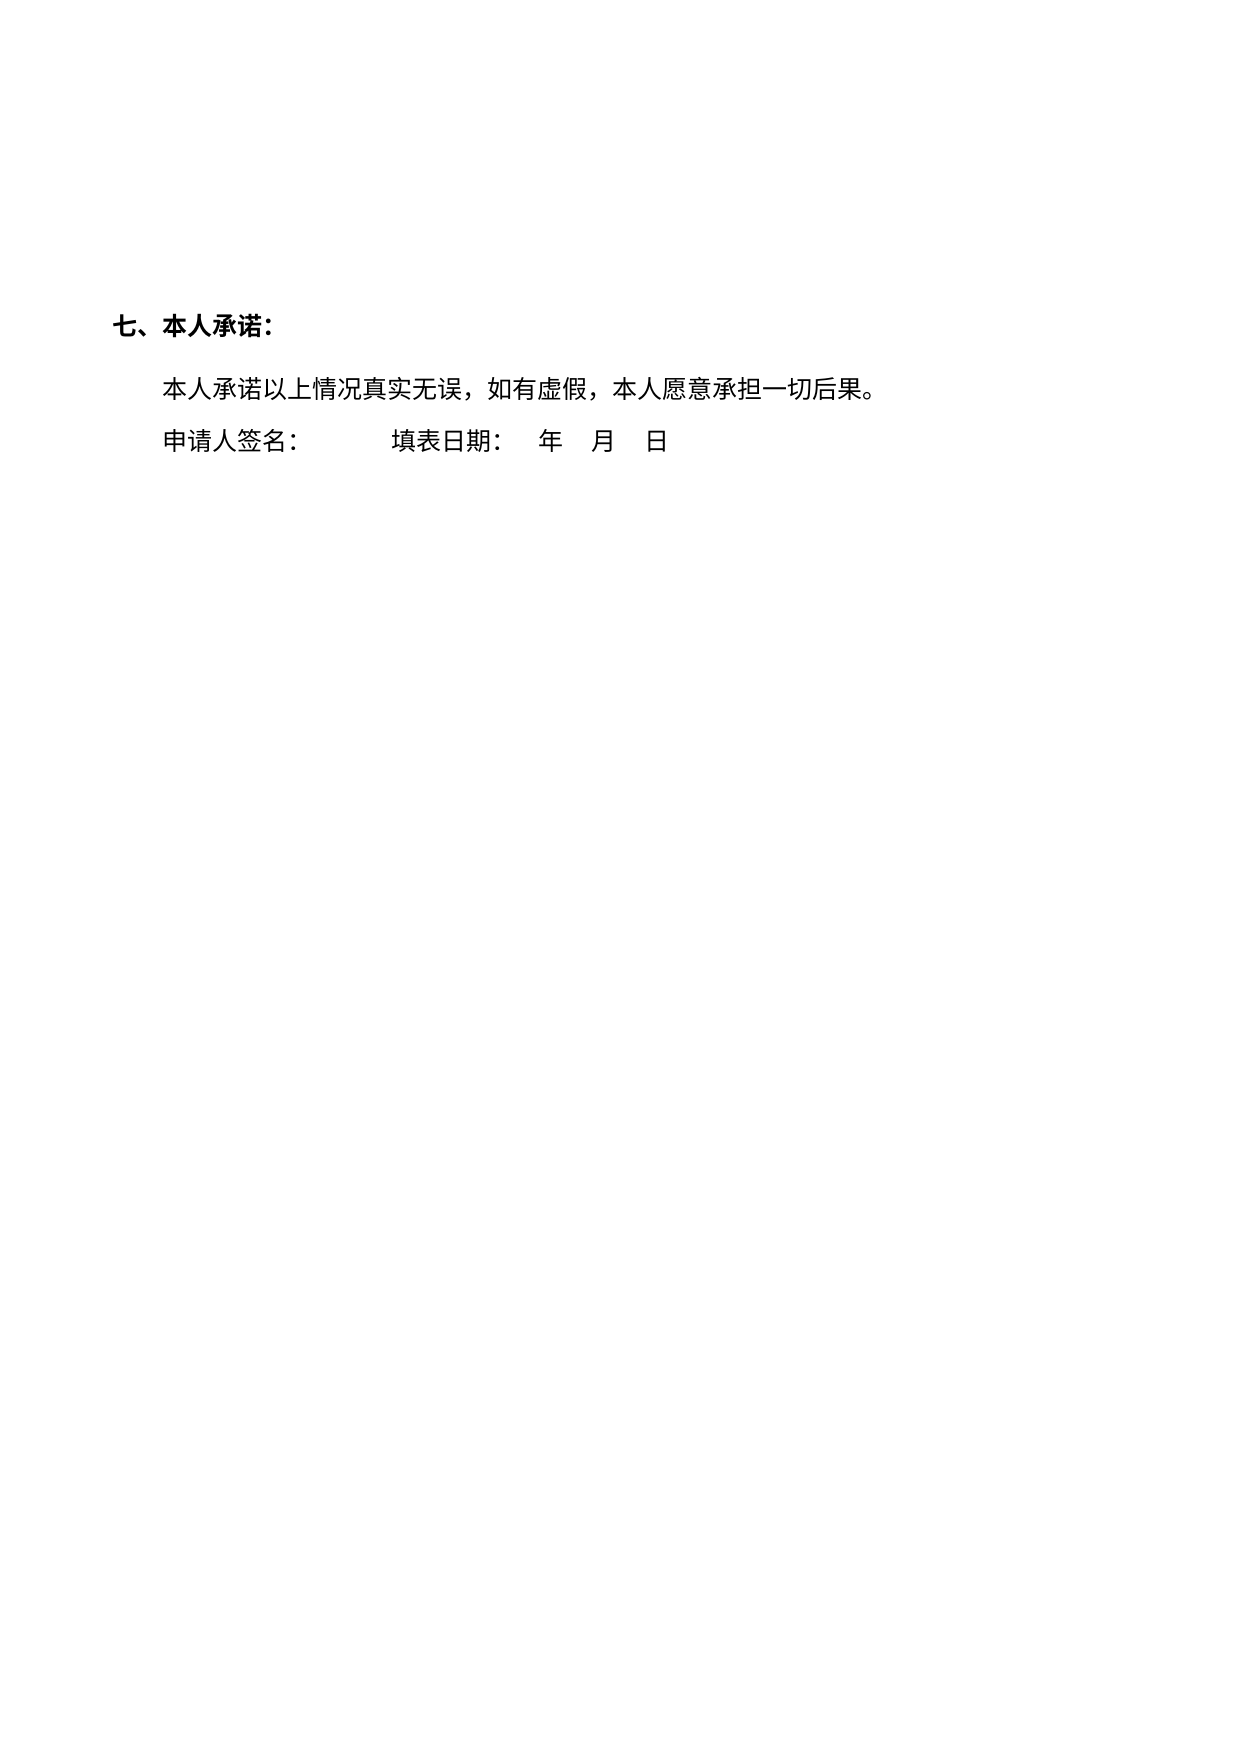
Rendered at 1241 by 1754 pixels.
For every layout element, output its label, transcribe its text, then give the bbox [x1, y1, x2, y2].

text 本人承诺以上情况真实无误，如有虚假，本人愿意承担一切后果。 [112, 357, 1128, 409]
text 申请人签名： 填表日期： 年 月 日 [112, 409, 1128, 461]
text 七、本人承诺： [112, 292, 1128, 357]
